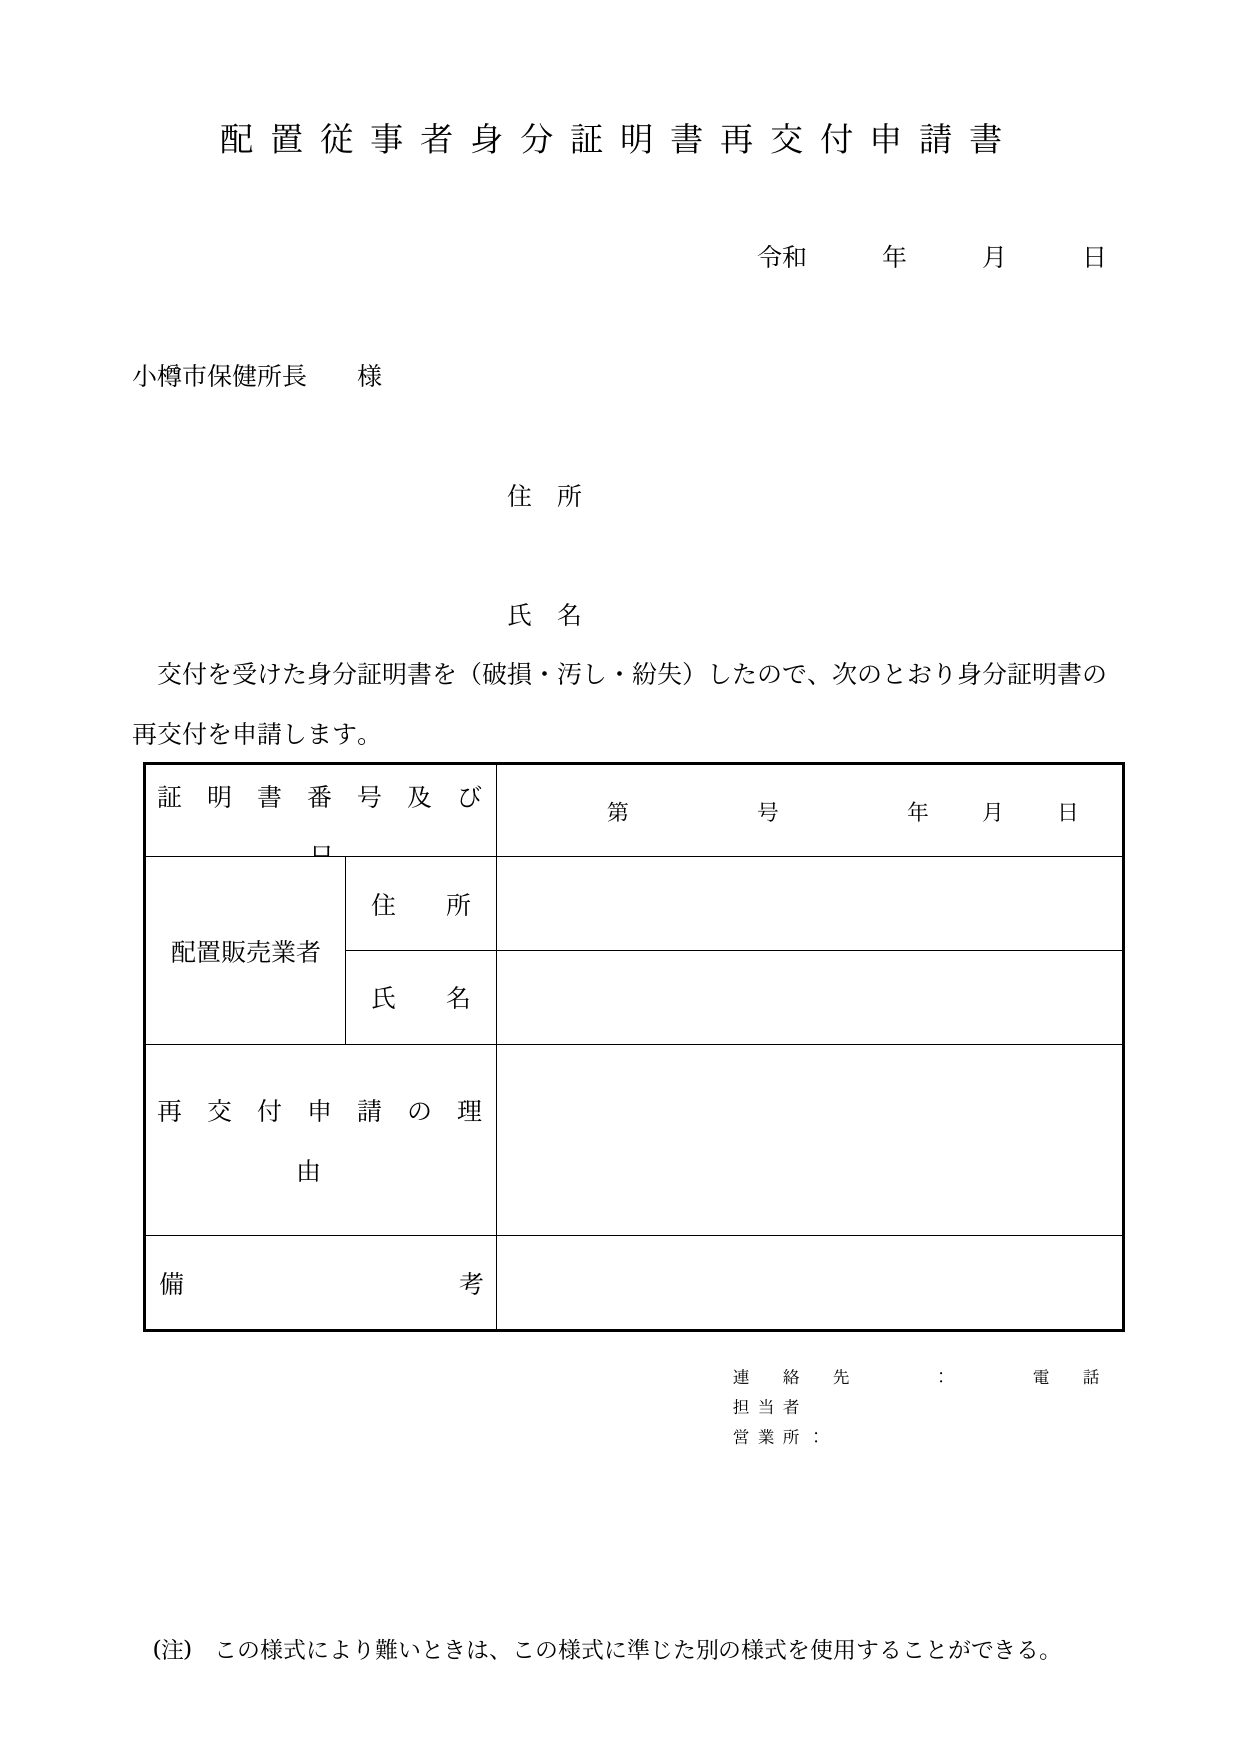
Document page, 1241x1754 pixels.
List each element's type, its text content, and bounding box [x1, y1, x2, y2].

text 営業所： [711, 1421, 1108, 1451]
table_cell 備 考 [146, 1236, 496, 1329]
text 交付を受けた身分証明書を（破損・汚し・紛失）したので、次のとおり身分証明書の再交付を申請します。 [133, 643, 1108, 762]
table_cell [497, 1236, 1122, 1329]
table_cell 配置販売業者配置販売業者 [146, 857, 345, 1043]
table_header 証明書番号及び年月日証明書番号及び年月日 [146, 765, 496, 856]
table_cell 氏 名 [346, 951, 496, 1043]
text 住 所 [133, 464, 1108, 524]
text 小樽市保健所長 様 [133, 345, 1108, 405]
text 配置従事者身分証明書再交付申請書 [133, 107, 1108, 166]
table_cell [497, 951, 1122, 1043]
table_cell [497, 1045, 1122, 1235]
table_cell [497, 857, 1122, 950]
text 令和 年 月 日 [133, 226, 1108, 286]
text 連絡先 ： 電話 担当者 [711, 1362, 1108, 1421]
table_cell 住 所 [346, 857, 496, 950]
table_cell 再交付申請の理由再交付申請の理由 [146, 1045, 496, 1235]
table_header 第 号 年 月 日 [497, 765, 1122, 856]
text 氏 名 [133, 583, 1108, 643]
